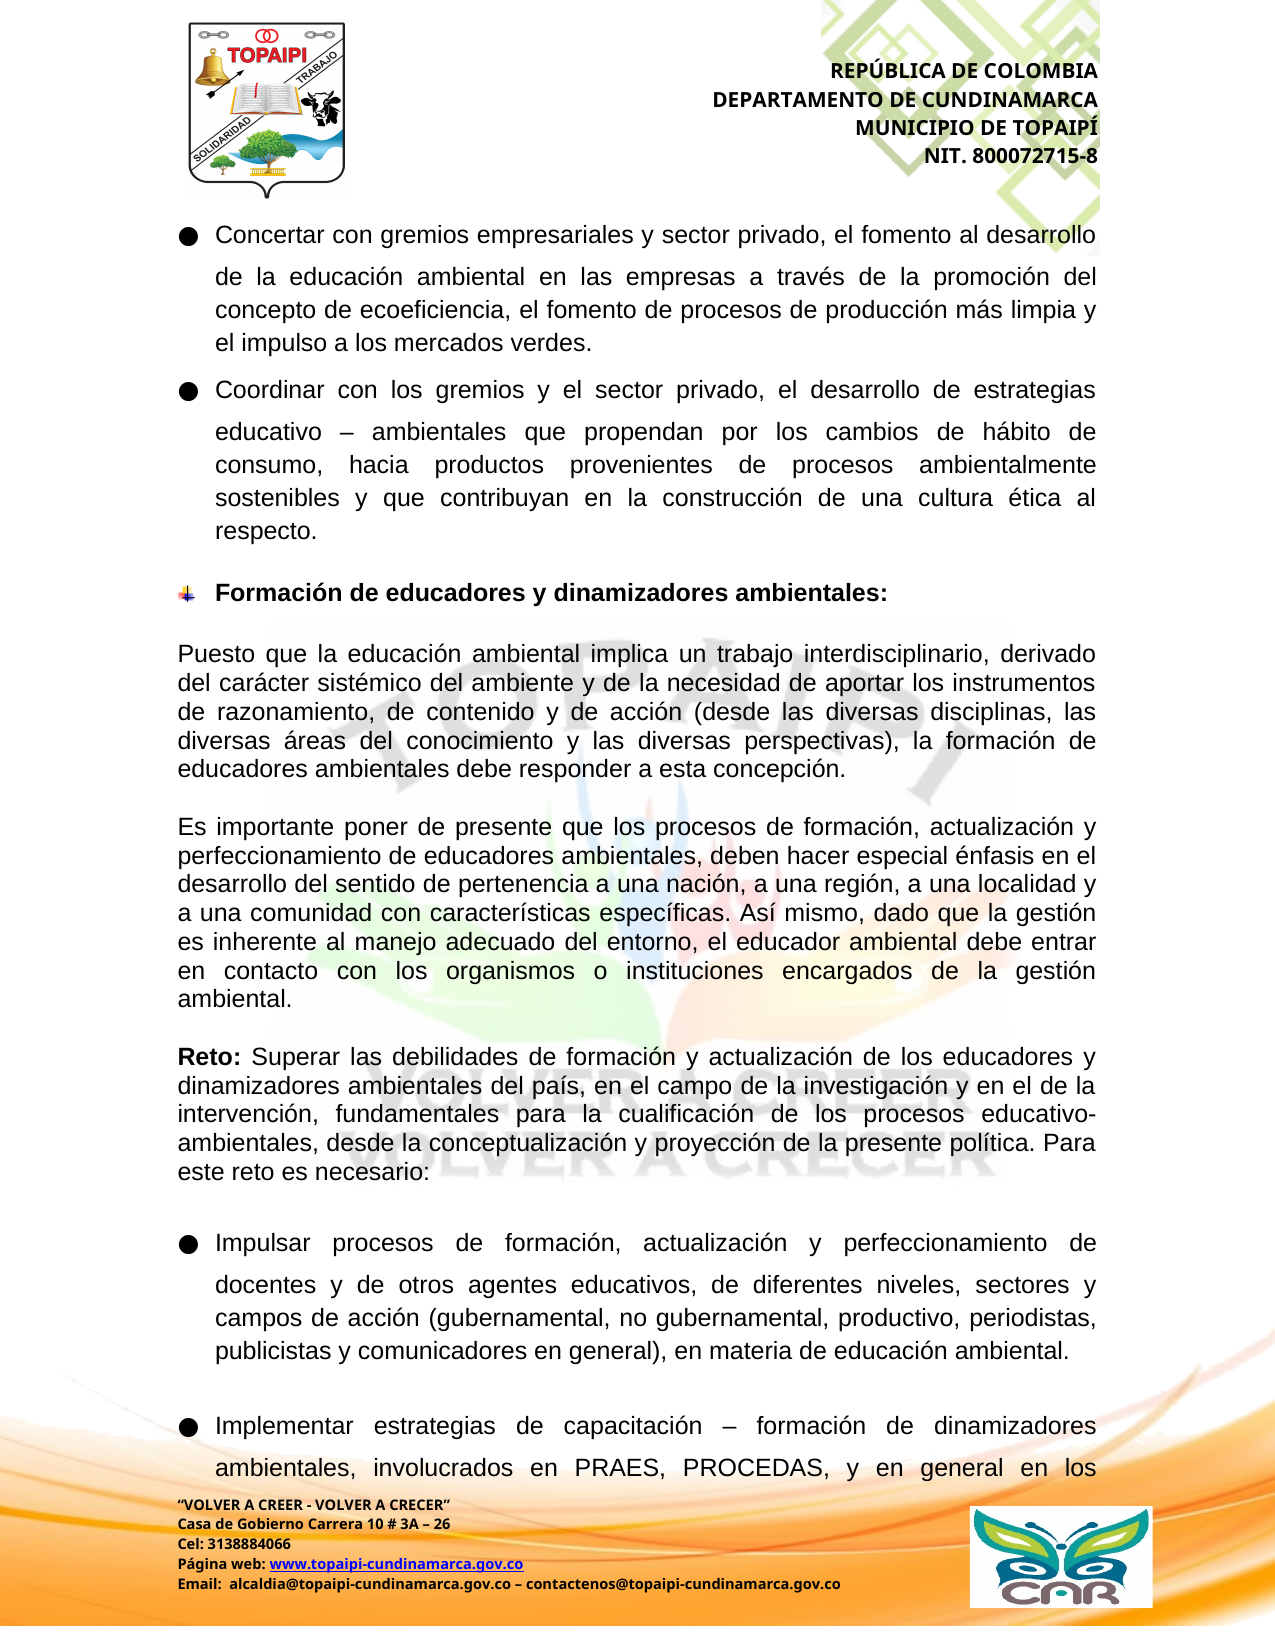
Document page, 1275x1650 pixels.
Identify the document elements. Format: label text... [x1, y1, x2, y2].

text Reto: Superar las debilidades de formación y actualización de los educadores y dinamizadores ambientales del país, en el campo de la investigación y en el de la intervención, fundamentales para la cualificación de los procesos educativo-ambientales, desde la conceptualización y proyección de la presente política. Para este reto es necesario: [177, 1042, 1098, 1186]
list Formación de educadores y dinamizadores ambientales: [177, 578, 1098, 606]
text Es importante poner de presente que los procesos de formación, actualización y perfeccionamiento de educadores ambientales, deben hacer especial énfasis en el desarrollo del sentido de pertenencia a una nación, a una región, a una localidad y a una comunidad con características específicas. Así mismo, dado que la gestión es inherente al manejo adecuado del entorno, el educador ambiental debe entrar en contacto con los organismos o instituciones encargados de la gestión ambiental. [177, 812, 1098, 1013]
picture [0, 1303, 1275, 1626]
text Puesto que la educación ambiental implica un trabajo interdisciplinario, derivado del carácter sistémico del ambiente y de la necesidad de aportar los instrumentos de razonamiento, de contenido y de acción (desde las diversas disciplinas, las diversas áreas del conocimiento y las diversas perspectivas), la formación de educadores ambientales debe responder a esta concepción. [177, 639, 1098, 783]
picture [178, 584, 195, 602]
table_cell ACCIONES DE MEJORA [821, 0, 1100, 256]
list Coordinar con los gremios y el sector privado, el desarrollo de estrategias educativo – ambientales que propendan por los cambios de hábito de consumo, hacia productos provenientes de procesos ambientalmente sostenibles y que contribuyan en la construcción de una cultura ética al respecto. [177, 361, 1098, 545]
picture [186, 18, 351, 199]
list Concertar con gremios empresariales y sector privado, el fomento al desarrollo de la educación ambiental en las empresas a través de la promoción del concepto de ecoeficiencia, el fomento de procesos de producción más limpia y el impulso a los mercados verdes. [177, 207, 1098, 357]
list Impulsar procesos de formación, actualización y perfeccionamiento de docentes y de otros agentes educativos, de diferentes niveles, sectores y campos de acción (gubernamental, no gubernamental, productivo, periodistas, publicistas y comunicadores en general), en materia de educación ambiental. [177, 1214, 1098, 1365]
